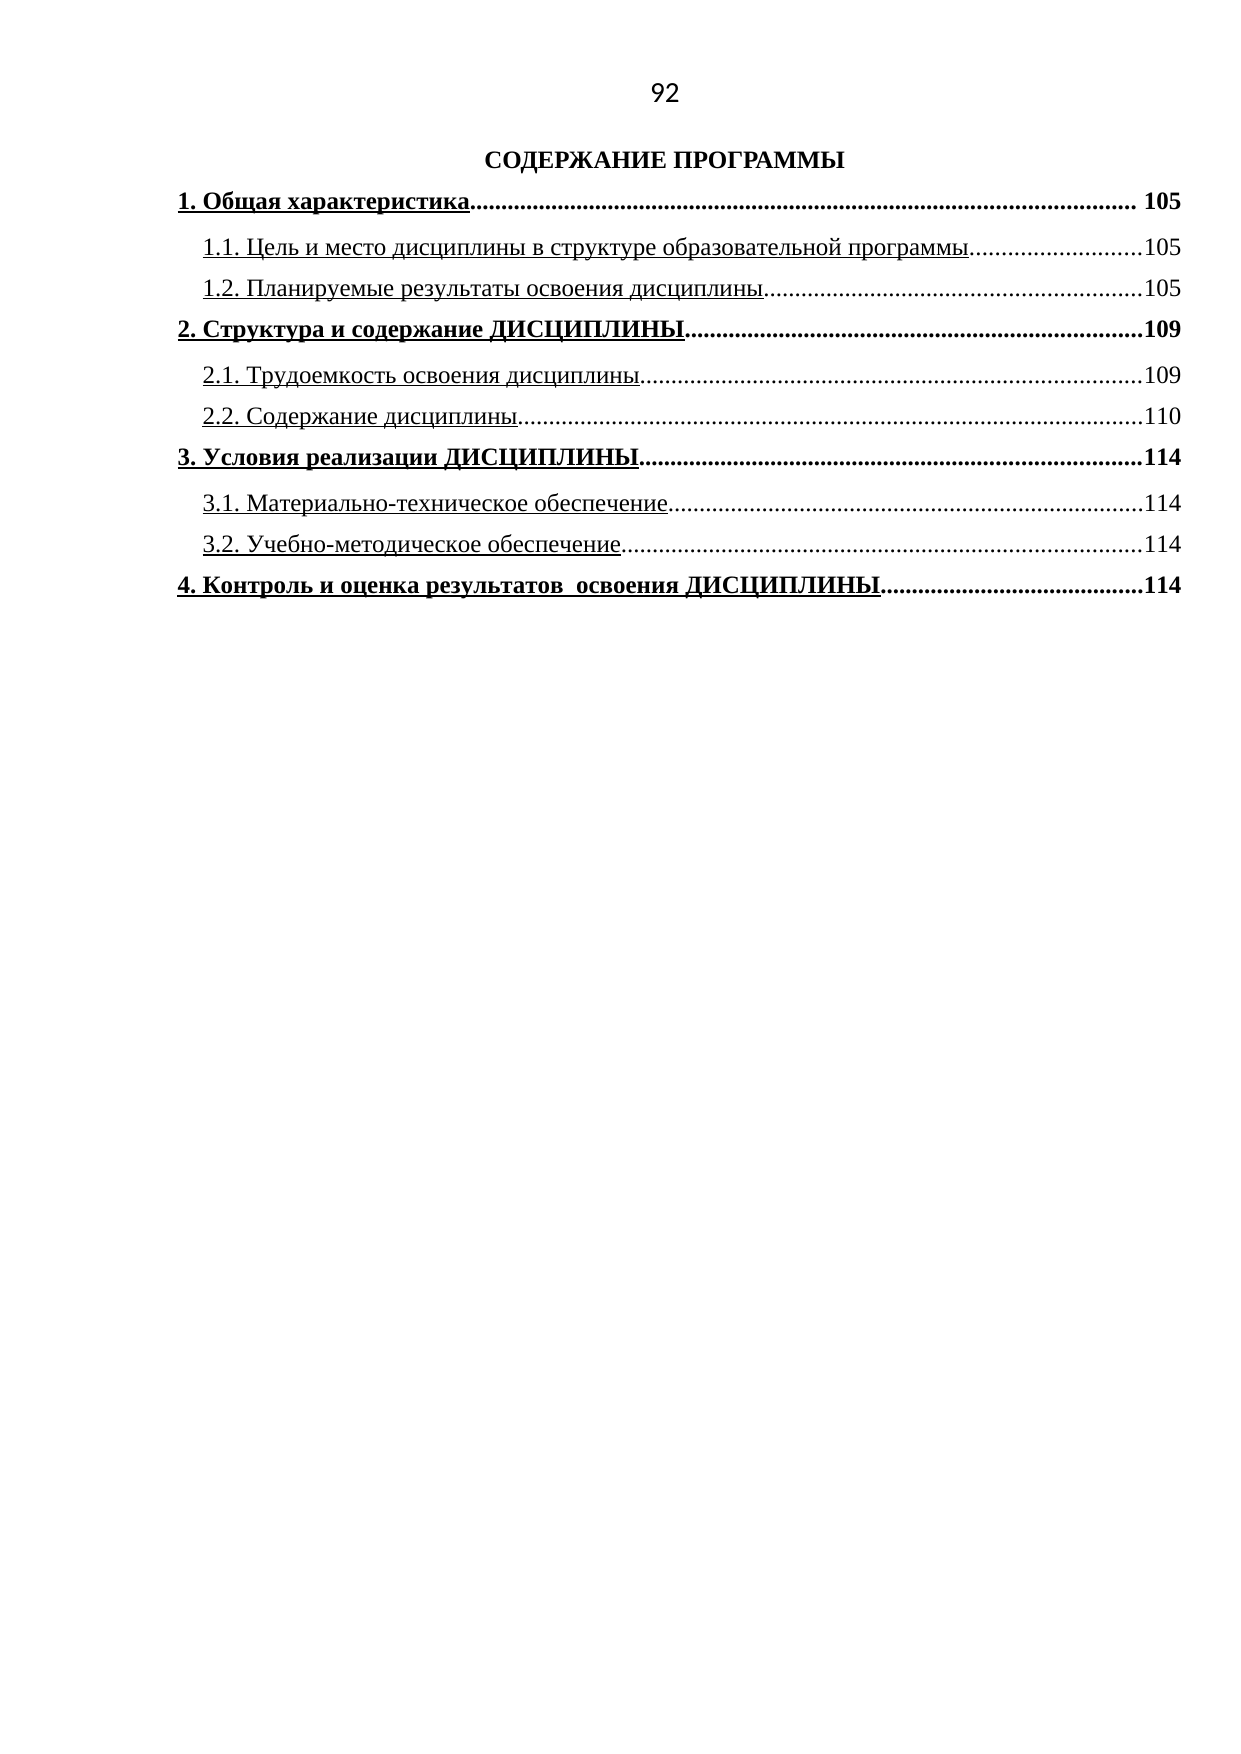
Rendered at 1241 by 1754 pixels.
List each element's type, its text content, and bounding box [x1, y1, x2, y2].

text 1.2. Планируемые результаты освоения дисциплины 105 [202, 273, 1152, 302]
text 3.2. Учебно-методическое обеспечение 114 [202, 529, 1152, 558]
text 4. Контроль и оценка результатов освоения ДИСЦИПЛИНЫ 114 [177, 570, 1152, 599]
text 1.1. Цель и место дисциплины в структуре образовательной программы 105 [202, 232, 1152, 261]
text 1. Общая характеристика 105 [177, 186, 1152, 215]
text 2.1. Трудоемкость освоения дисциплины 109 [202, 360, 1152, 388]
text 2. Структура и содержание ДИСЦИПЛИНЫ 109 [177, 314, 1152, 343]
text 2.2. Содержание дисциплины 110 [202, 401, 1152, 430]
text СОДЕРЖАНИЕ ПРОГРАММЫ [177, 145, 1152, 174]
text 3.1. Материально-техническое обеспечение 114 [202, 488, 1152, 517]
text 3. Условия реализации ДИСЦИПЛИНЫ 114 [177, 442, 1152, 471]
